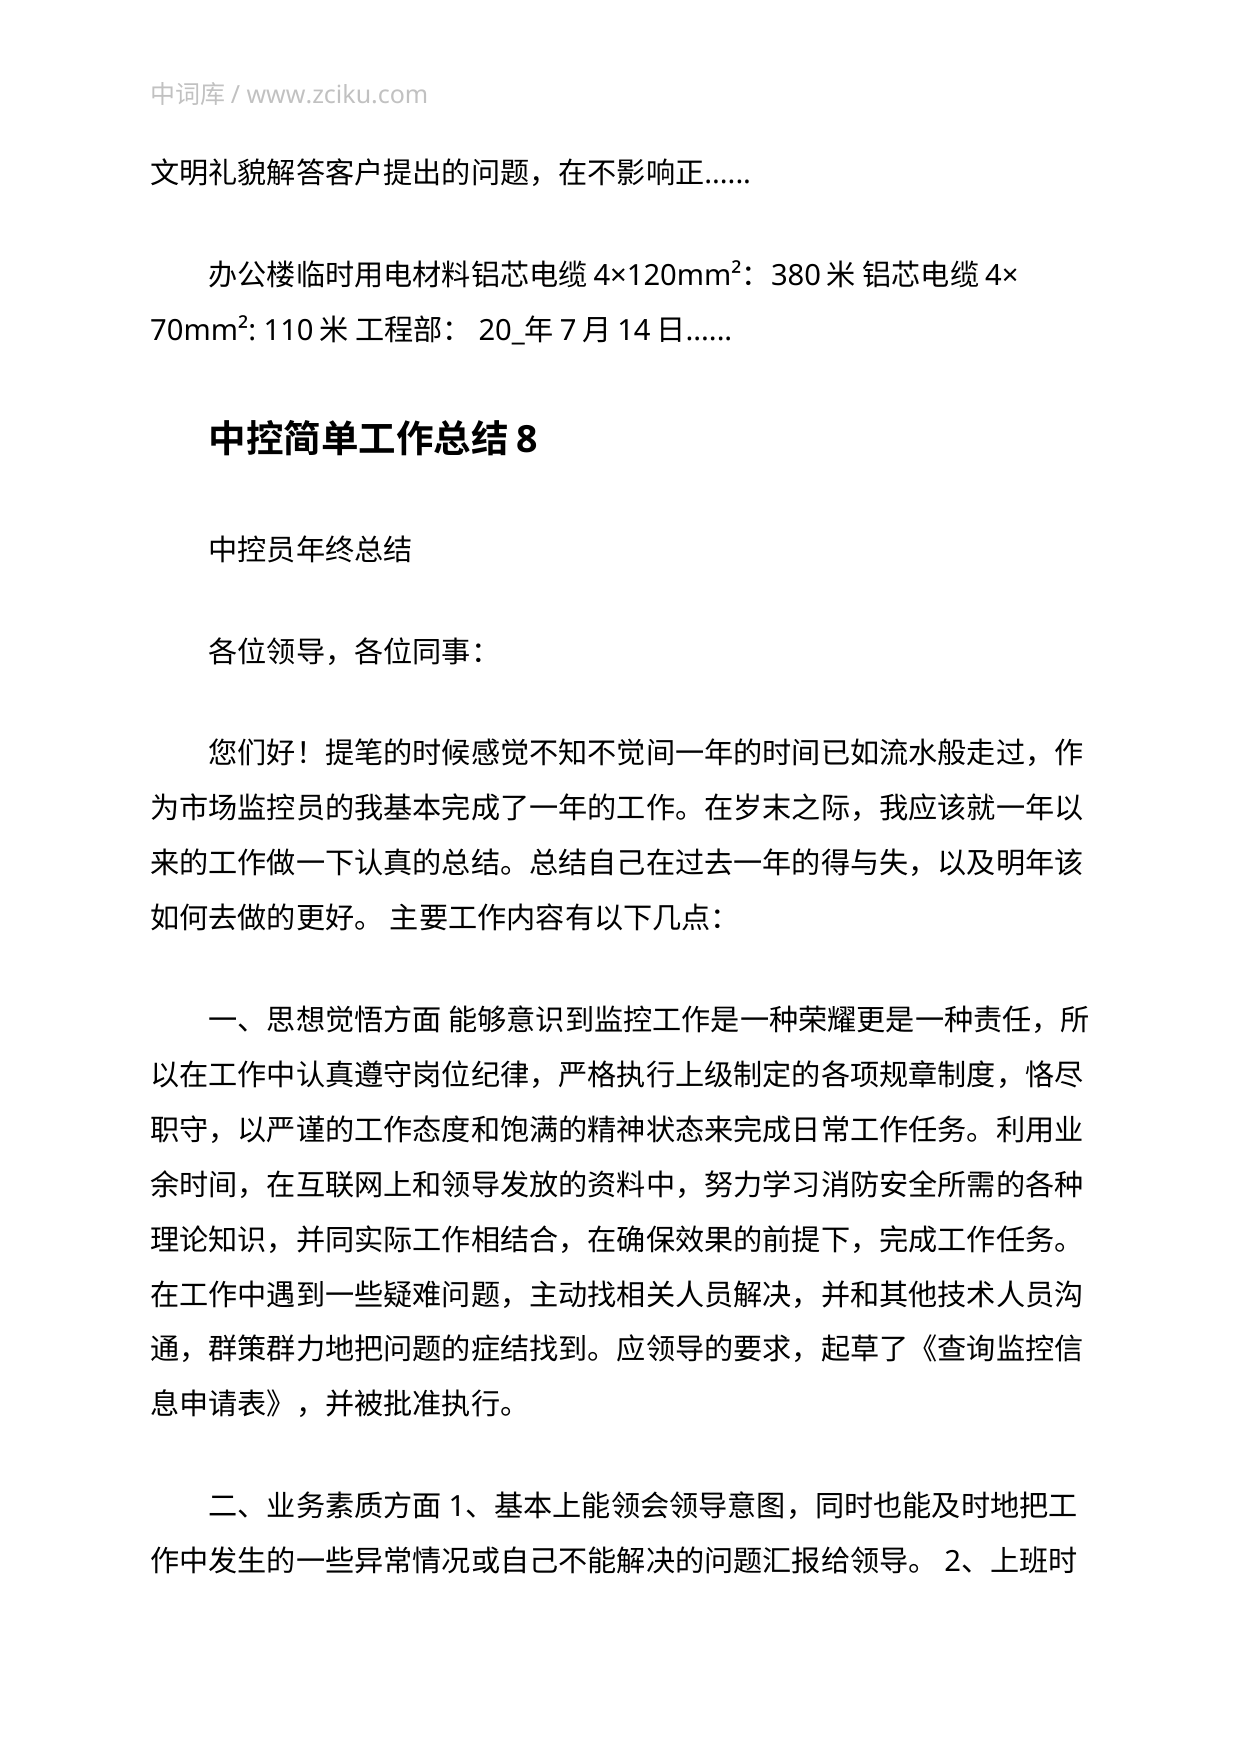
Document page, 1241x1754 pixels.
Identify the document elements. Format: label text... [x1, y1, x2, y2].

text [150, 1483, 1090, 1580]
text 各位领导，各位同事： [150, 628, 1090, 671]
text 办公楼临时用电材料铝芯电缆4×120mm²：380米 铝芯电缆4× 70mm²: 110米 工程部： 20_年7月14日...... [150, 252, 1090, 349]
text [150, 150, 1090, 192]
text 一、思想觉悟方面 能够意识到监控工作是一种荣耀更是一种责任，所以在工作中认真遵守岗位纪律，严格执行上级制定的各项规章制度，恪尽职守，以严谨的工作态度和饱满的精神状态来完成日常工作任务。利用业余时间，在互联网上和领导发放的资料中，努力学习消防安全所需的各种理论知识，并同实际工作相结合，在确保效果的前提下，完成工作任务。在工作中遇到一些疑难问题，主动找相关人员解决，并和其他技术人员沟通，群策群力地把问题的症结找到。应领导的要求，起草了《查询监控信息申请表》，并被批准执行。 [150, 997, 1090, 1423]
text 中控员年终总结 [150, 527, 1090, 569]
text 您们好！提笔的时候感觉不知不觉间一年的时间已如流水般走过，作为市场监控员的我基本完成了一年的工作。在岁末之际，我应该就一年以来的工作做一下认真的总结。总结自己在过去一年的得与失，以及明年该如何去做的更好。 主要工作内容有以下几点： [150, 730, 1090, 937]
text 中控简单工作总结8 [150, 409, 1090, 463]
